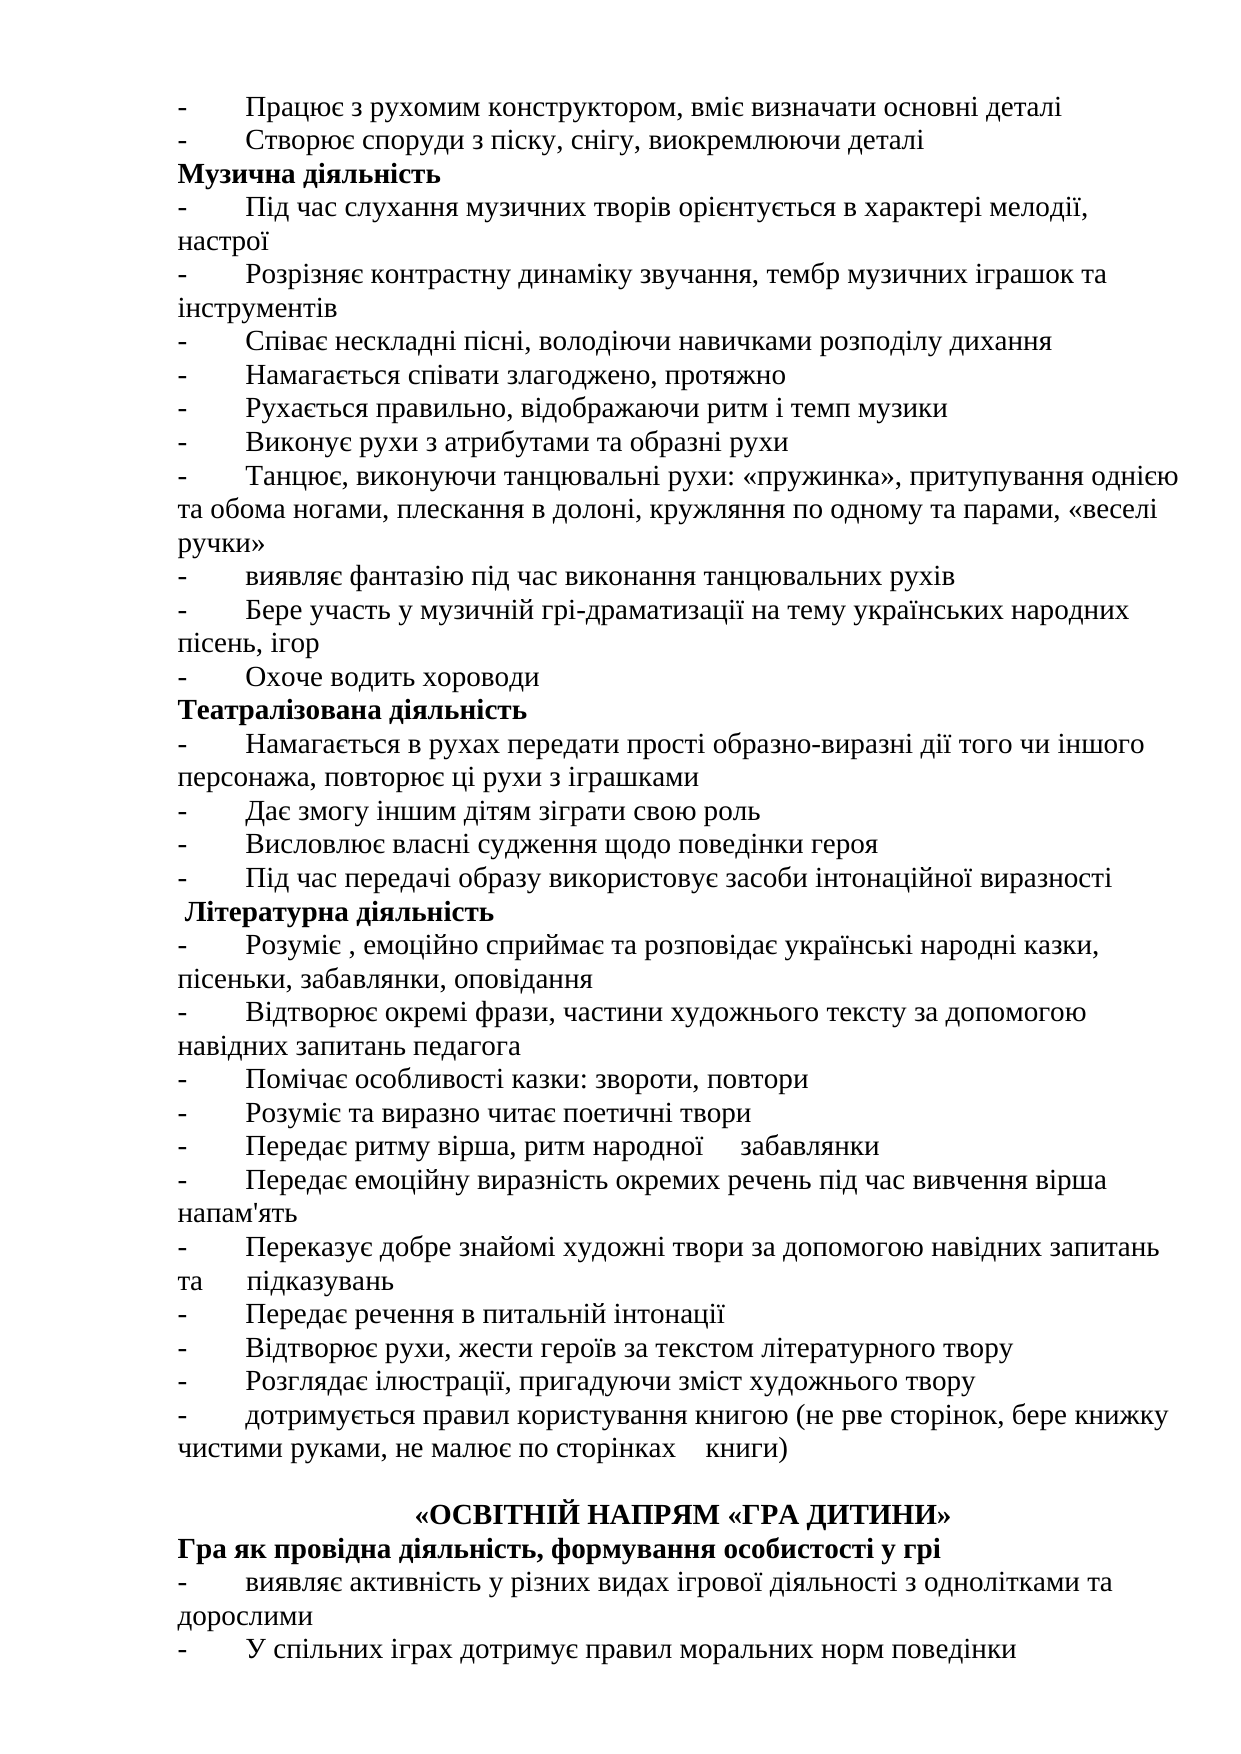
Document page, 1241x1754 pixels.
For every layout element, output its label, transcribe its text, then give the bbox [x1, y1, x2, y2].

text - Співає нескладні пісні, володіючи навичками розподілу дихання [177, 323, 1181, 357]
text - Бере участь у музичній грі-драматизації на тему українських народних пісень, ігор [177, 592, 1181, 659]
text - дотримується правил користування книгою (не рве сторінок, бере книжку чистими руками, не малює по сторінках книги) [177, 1397, 1181, 1464]
text - Розглядає ілюстрації, пригадуючи зміст художнього твору [177, 1363, 1181, 1397]
text Театралізована діяльність [177, 692, 1181, 726]
text - Передає ритму вірша, ритм народної забавлянки [177, 1128, 1181, 1162]
text - Створює споруди з піску, снігу, виокремлюючи деталі [177, 122, 1181, 156]
text - Під час слухання музичних творів орієнтується в характері мелодії, настрої [177, 189, 1181, 256]
text - виявляє активність у різних видах ігрової діяльності з однолітками та дорослими [177, 1564, 1181, 1632]
text - Відтворює рухи, жести героїв за текстом літературного твору [177, 1330, 1181, 1363]
text - Розуміє та виразно читає поетичні твори [177, 1095, 1181, 1128]
text Літературна діяльність [177, 894, 1181, 927]
text - Виконує рухи з атрибутами та образні рухи [177, 424, 1181, 458]
text - Передає речення в питальній інтонації [177, 1296, 1181, 1330]
text - виявляє фантазію під час виконання танцювальних рухів [177, 558, 1181, 592]
text - Розрізняє контрастну динаміку звучання, тембр музичних іграшок та інструментів [177, 256, 1181, 323]
text - У спільних іграх дотримує правил моральних норм поведінки [177, 1632, 1181, 1665]
text - Рухається правильно, відображаючи ритм і темп музики [177, 391, 1181, 424]
text - Розуміє , емоційно сприймає та розповідає українські народні казки, пісеньки, забавлянки, оповідання [177, 927, 1181, 994]
text Музична діяльність [177, 156, 1181, 189]
text - Висловлює власні судження щодо поведінки героя [177, 827, 1181, 860]
text Гра як провідна діяльність, формування особистості у грі [177, 1531, 1181, 1564]
text - Дає змогу іншим дітям зіграти свою роль [177, 793, 1181, 827]
text - Намагається в рухах передати прості образно-виразні дії того чи іншого персонажа, повторює ці рухи з іграшками [177, 726, 1181, 793]
text - Охоче водить хороводи [177, 659, 1181, 692]
text - Переказує добре знайомі художні твори за допомогою навідних запитань та підказувань [177, 1229, 1181, 1296]
text - Намагається співати злагоджено, протяжно [177, 357, 1181, 391]
text - Помічає особливості казки: звороти, повтори [177, 1061, 1181, 1095]
text - Танцює, виконуючи танцювальні рухи: «пружинка», притупування однією та обома ногами, плескання в долоні, кружляння по одному та парами, «веселі ручки» [177, 458, 1181, 558]
text - Передає емоційну виразність окремих речень під час вивчення вірша напам'ять [177, 1162, 1181, 1229]
text - Під час передачі образу використовує засоби інтонаційної виразності [177, 860, 1181, 894]
text «ОСВІТНІЙ НАПРЯМ «ГРА ДИТИНИ» [177, 1497, 1181, 1531]
text - Відтворює окремі фрази, частини художнього тексту за допомогою навідних запитань педагога [177, 994, 1181, 1061]
text - Працює з рухомим конструктором, вміє визначати основні деталі [177, 89, 1181, 122]
